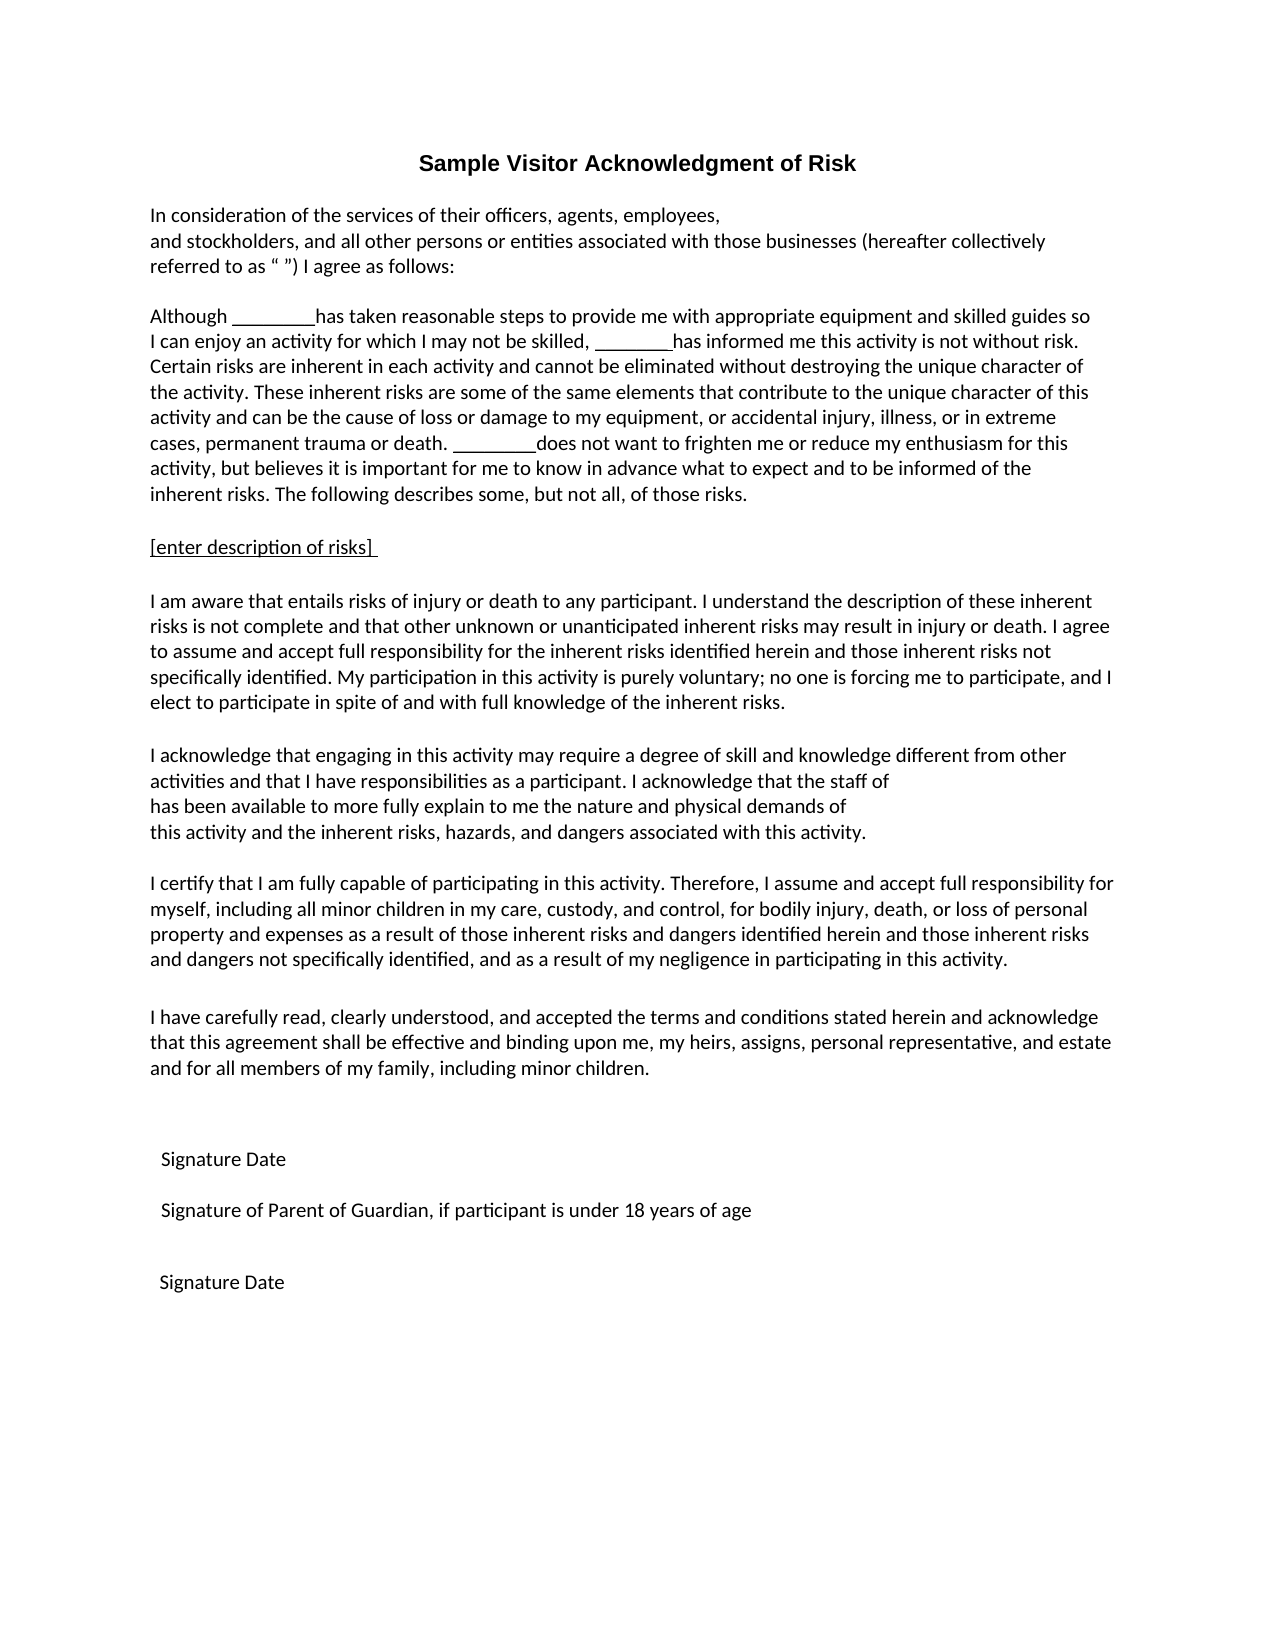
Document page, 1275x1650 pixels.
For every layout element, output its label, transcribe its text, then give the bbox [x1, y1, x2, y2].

text I can enjoy an activity for which I may not be skilled, _______ has informed me this activity is not without risk. [150, 328, 1099, 354]
text I acknowledge that engaging in this activity may require a degree of skill and knowledge different from other activities and that I have responsibilities as a participant. I acknowledge that the staff of [150, 743, 1082, 793]
text In consideration of the services of their officers, agents, employees, [150, 203, 1108, 228]
text Although ________has taken reasonable steps to provide me with appropriate equipment and skilled guides so [150, 303, 1099, 328]
text and stockholders, and all other persons or entities associated with those businesses (hereafter collectively referred to as “ ”) I agree as follows: [150, 228, 1109, 279]
text Certain risks are inherent in each activity and cannot be eliminated without destroying the unique character of the activity. These inherent risks are some of the same elements that contribute to the unique character of this activity and can be the cause of loss or damage to my equipment, or accidental injury, illness, or in extreme cases, permanent trauma or death. ________does not want to frighten me or reduce my enthusiasm for this [150, 354, 1099, 455]
text Signature of Parent of Guardian, if participant is under 18 years of age [161, 1197, 1127, 1222]
text has been available to more fully explain to me the nature and physical demands of [150, 794, 1115, 819]
text I am aware that entails risks of injury or death to any participant. I understand the description of these inherent risks is not complete and that other unknown or unanticipated inherent risks may result in injury or death. I agree to assume and accept full responsibility for the inherent risks identified herein and those inherent risks not specifically identified. My participation in this activity is purely voluntary; no one is forcing me to participate, and I elect to participate in spite of and with full knowledge of the inherent risks. [150, 588, 1119, 715]
text this activity and the inherent risks, hazards, and dangers associated with this activity. [150, 819, 1115, 845]
text activity, but believes it is important for me to know in advance what to expect and to be informed of the inherent risks. The following describes some, but not all, of those risks. [150, 455, 1099, 506]
text Sample Visitor Acknowledgment of Risk [150, 150, 1125, 176]
text I certify that I am fully capable of participating in this activity. Therefore, I assume and accept full responsibility for myself, including all minor children in my care, custody, and control, for bodily injury, death, or loss of personal property and expenses as a result of those inherent risks and dangers identified herein and those inherent risks and dangers not specifically identified, and as a result of my negligence in participating in this activity. [150, 870, 1117, 972]
text I have carefully read, clearly understood, and accepted the terms and conditions stated herein and acknowledge that this agreement shall be effective and binding upon me, my heirs, assigns, personal representative, and estate and for all members of my family, including minor children. [150, 1004, 1119, 1080]
text Signature Date [161, 1146, 1127, 1172]
text Signature Date [150, 1269, 1125, 1295]
text [enter description of risks] [150, 534, 1127, 559]
